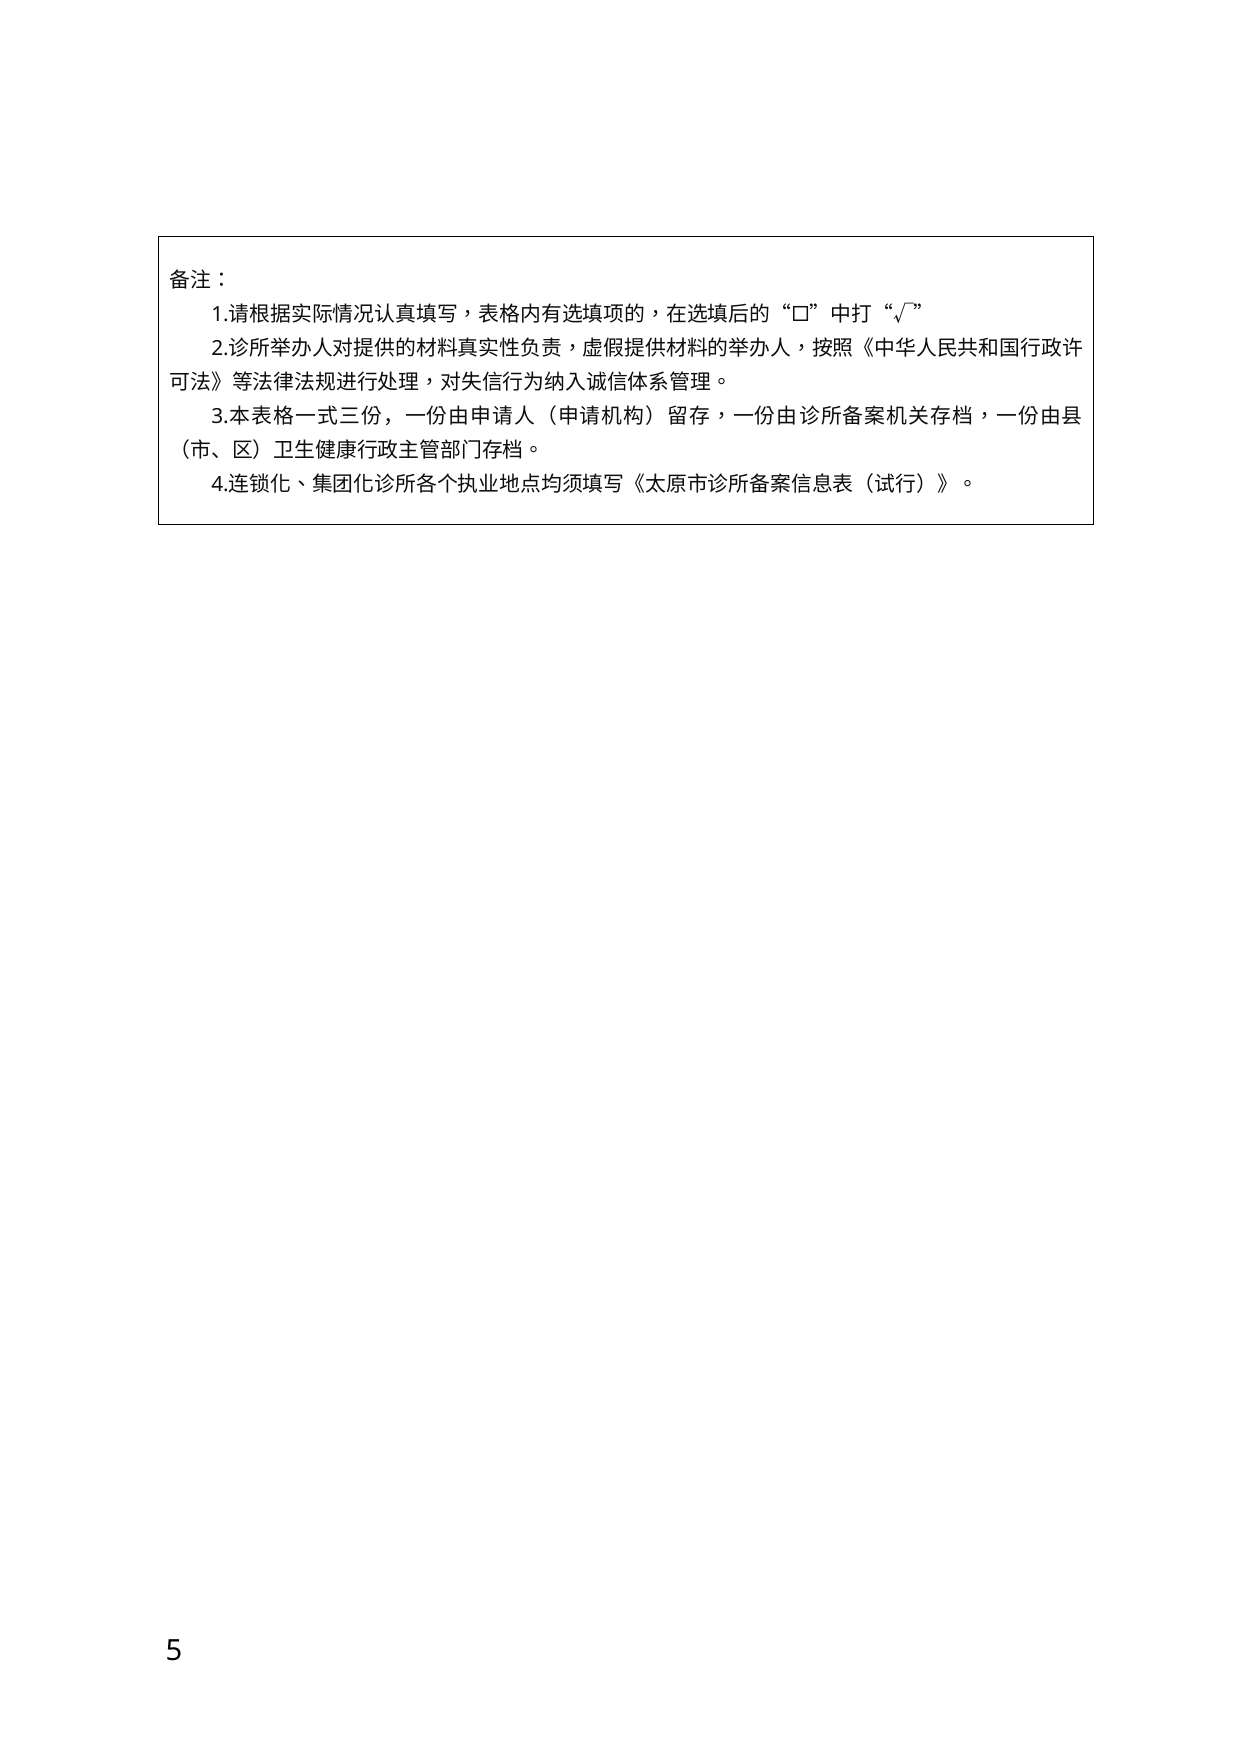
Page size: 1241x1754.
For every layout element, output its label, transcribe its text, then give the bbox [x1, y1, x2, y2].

table_cell 备注： 1.请根据实际情况认真填写，表格内有选填项的，在选填后的“”中打“√” 2.诊所举办人对提供的材料真实性负责，虚假提供材料的举办人，按照《中华人民共和国行政许可法》等法律法规进行处理，对失信行为纳入诚信体系管理。 3.本表格一式三份，一份由申请人（申请机构）留存，一份由诊所备案机关存档，一份由县（市、区）卫生健康行政主管部门存档。 4.连锁化、集团化诊所各个执业地点均须填写《太原市诊所备案信息表（试行）》。 [159, 237, 1093, 524]
